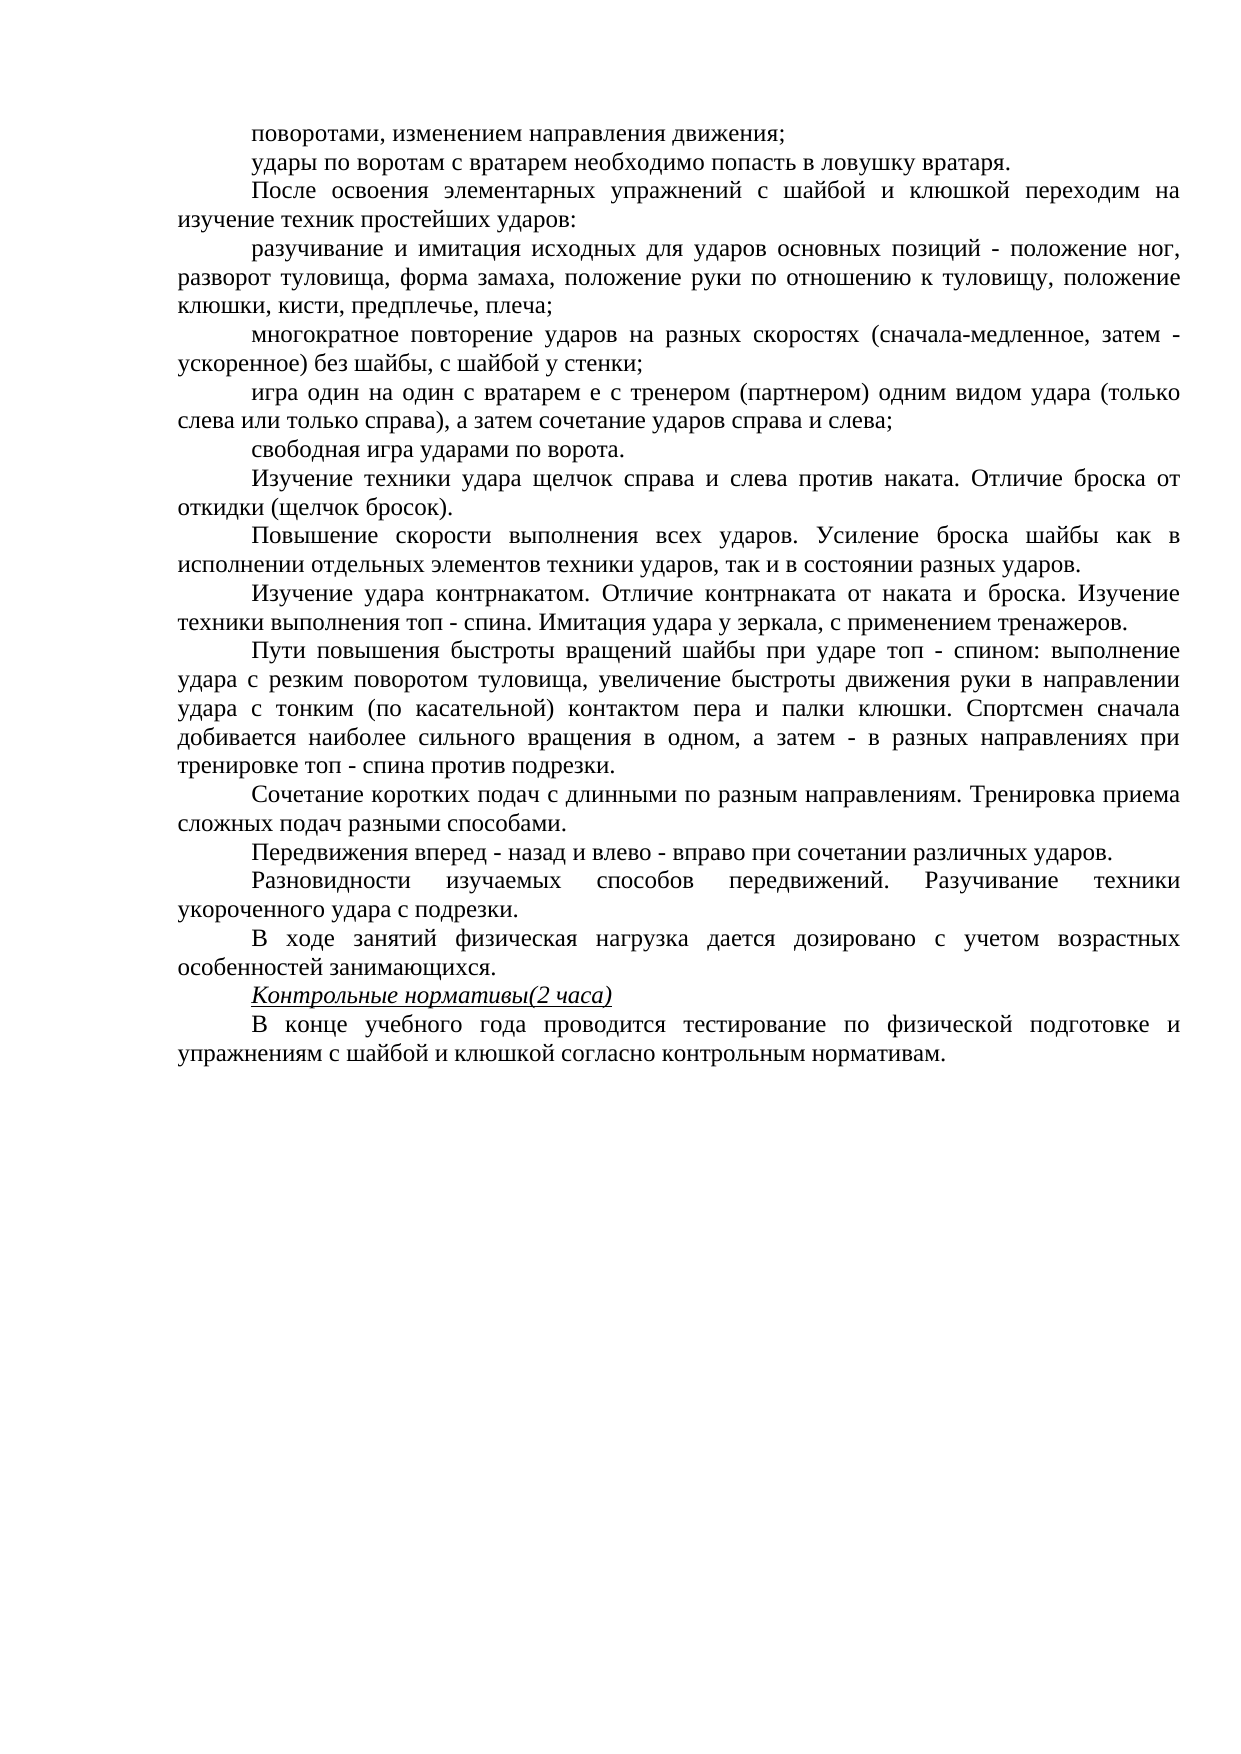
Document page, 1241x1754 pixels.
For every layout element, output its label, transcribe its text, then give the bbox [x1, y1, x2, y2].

text В конце учебного года проводится тестирование по физической подготовке и упражнениям с шайбой и клюшкой согласно контрольным нормативам. [177, 1009, 1181, 1067]
text Изучение техники удара щелчок справа и слева против наката. Отличие броска от откидки (щелчок бросок). [177, 463, 1181, 521]
text разучивание и имитация исходных для ударов основных позиций - положение ног, разворот туловища, форма замаха, положение руки по отношению к туловищу, положение клюшки, кисти, предплечье, плеча; [177, 233, 1181, 319]
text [251, 118, 1179, 147]
text Пути повышения быстроты вращений шайбы при ударе топ - спином: выполнение удара с резким поворотом туловища, увеличение быстроты движения руки в направлении удара с тонким (по касательной) контактом пера и палки клюшки. Спортсмен сначала добивается наиболее сильного вращения в одном, а затем - в разных направлениях при тренировке топ - спина против подрезки. [177, 636, 1181, 779]
text Сочетание коротких подач с длинными по разным направлениям. Тренировка приема сложных подач разными способами. [177, 779, 1181, 837]
text удары по воротам с вратарем необходимо попасть в ловушку вратаря. [251, 147, 1181, 176]
text После освоения элементарных упражнений с шайбой и клюшкой переходим на изучение техник простейших ударов: [177, 176, 1181, 233]
text Разновидности изучаемых способов передвижений. Разучивание техники укороченного удара с подрезки. [177, 866, 1181, 923]
text многократное повторение ударов на разных скоростях (сначала-медленное, затем - ускоренное) без шайбы, с шайбой у стенки; [177, 319, 1181, 377]
text Изучение удара контрнакатом. Отличие контрнаката от наката и броска. Изучение техники выполнения топ - спина. Имитация удара у зеркала, с применением тренажеров. [177, 578, 1181, 636]
text Передвижения вперед - назад и влево - вправо при сочетании различных ударов. [177, 837, 1181, 866]
text Повышение скорости выполнения всех ударов. Усиление броска шайбы как в исполнении отдельных элементов техники ударов, так и в состоянии разных ударов. [177, 521, 1181, 578]
text В ходе занятий физическая нагрузка дается дозировано с учетом возрастных особенностей занимающихся. [177, 923, 1181, 981]
text Контрольные нормативы(2 часа) [177, 981, 1181, 1009]
text игра один на один с вратарем е с тренером (партнером) одним видом удара (только слева или только справа), а затем сочетание ударов справа и слева; [177, 377, 1181, 434]
text свободная игра ударами по ворота. [177, 434, 1181, 463]
